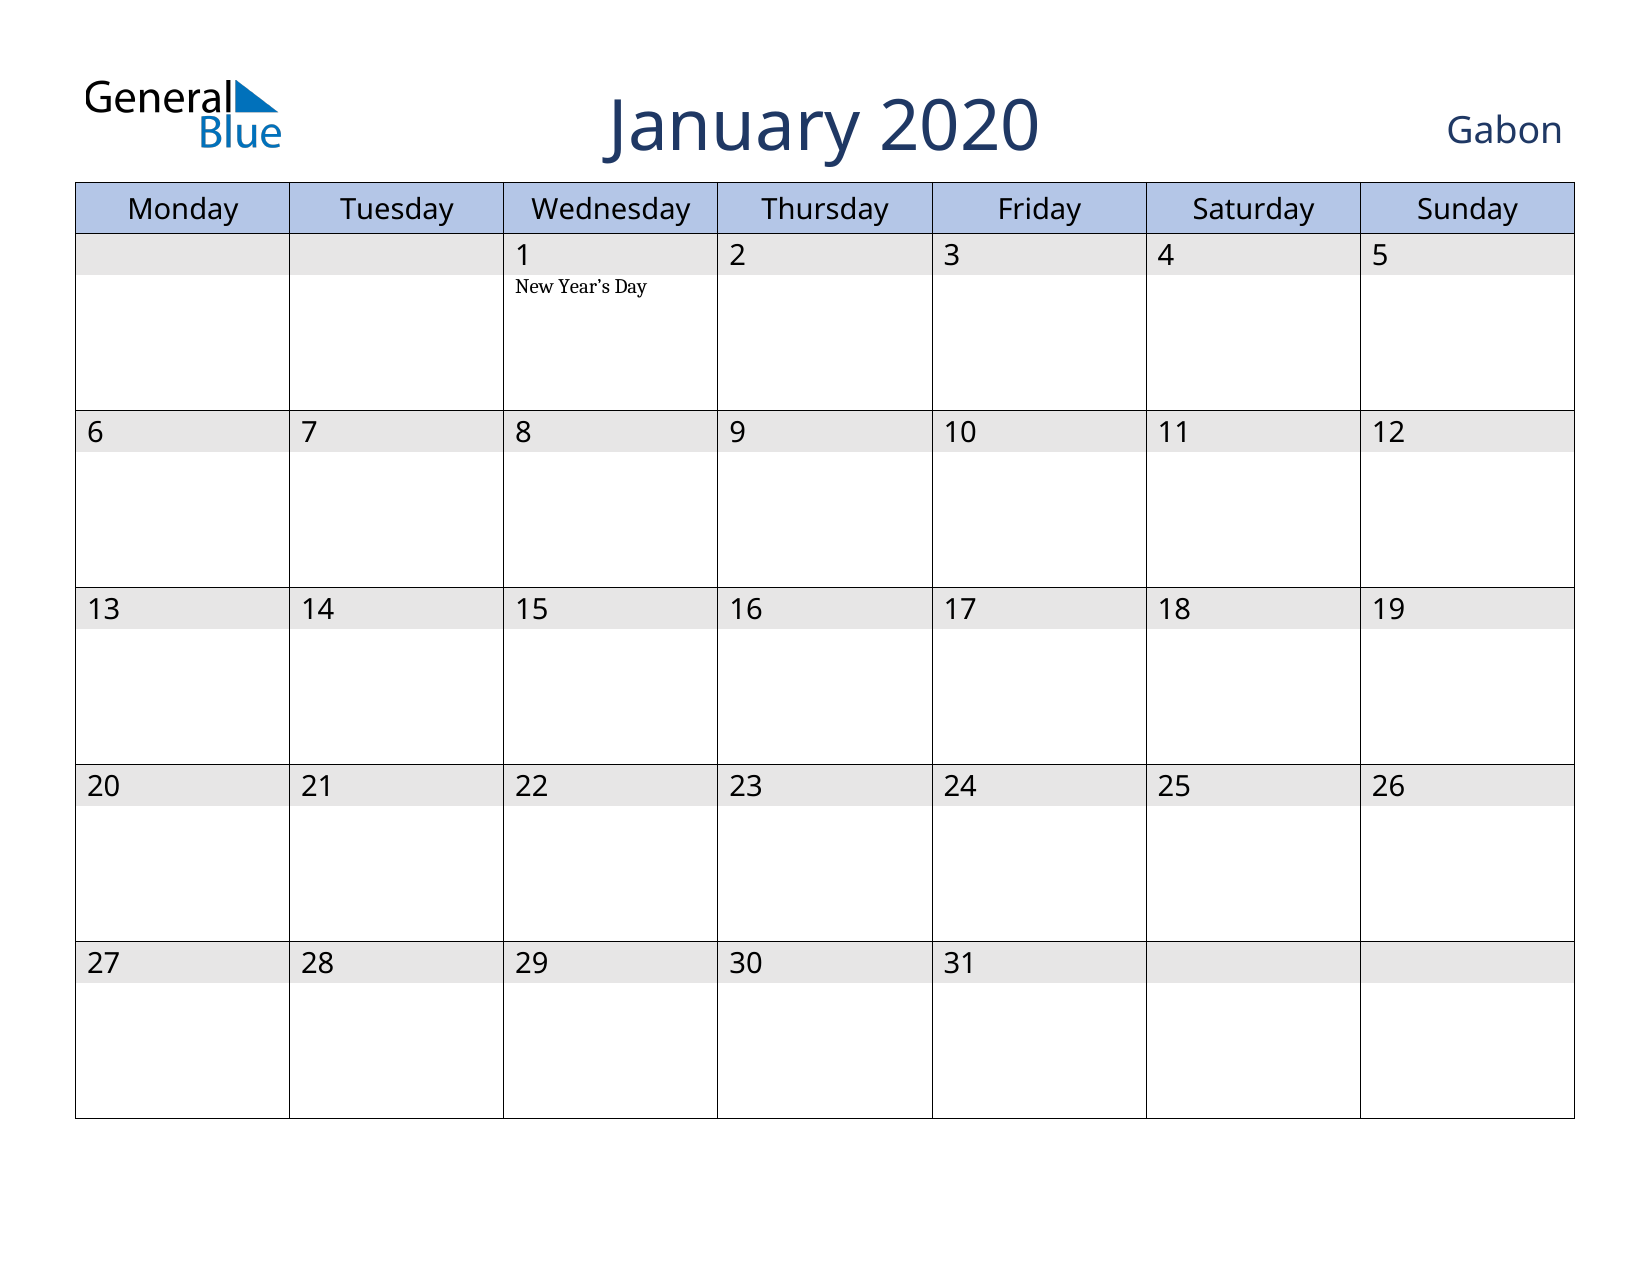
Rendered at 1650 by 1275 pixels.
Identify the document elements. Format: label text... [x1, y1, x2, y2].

table_cell 8 [504, 411, 717, 452]
table_cell 9 [718, 411, 932, 452]
table_cell 28 [290, 942, 503, 983]
table_cell [718, 275, 932, 410]
table_cell 24 [933, 765, 1146, 806]
table_cell [933, 629, 1146, 764]
table_cell 26 [1361, 765, 1574, 806]
table_cell 27 [76, 942, 289, 983]
table_cell [290, 452, 503, 587]
table_cell 6 [76, 411, 289, 452]
table_cell 20 [76, 765, 289, 806]
table_cell [76, 452, 289, 587]
table_cell 14 [290, 588, 503, 629]
table_cell Friday [933, 183, 1146, 233]
table_cell [1361, 806, 1574, 941]
table_cell 10 [933, 411, 1146, 452]
table_cell [933, 806, 1146, 941]
table_header [76, 75, 503, 182]
table_cell 31 [933, 942, 1146, 983]
table_cell [76, 629, 289, 764]
table_cell 12 [1361, 411, 1574, 452]
table_cell [504, 983, 717, 1118]
table_cell 1 [504, 234, 717, 275]
table_cell [718, 452, 932, 587]
table_cell 19 [1361, 588, 1574, 629]
table_cell [1361, 983, 1574, 1118]
table_cell [76, 275, 289, 410]
table_cell [504, 806, 717, 941]
table_cell 5 [1361, 234, 1574, 275]
table_cell [1147, 629, 1360, 764]
table_cell 4 [1147, 234, 1360, 275]
table_cell Sunday [1361, 183, 1574, 233]
table_cell 15 [504, 588, 717, 629]
table_cell 29 [504, 942, 717, 983]
table_cell [718, 806, 932, 941]
table_cell 3 [933, 234, 1146, 275]
table_header January 2020 [504, 75, 1146, 182]
table_cell [290, 983, 503, 1118]
table_cell 13 [76, 588, 289, 629]
table_cell Tuesday [290, 183, 503, 233]
table_cell Saturday [1147, 183, 1360, 233]
table_cell 30 [718, 942, 932, 983]
table_cell [1361, 452, 1574, 587]
table_cell 18 [1147, 588, 1360, 629]
table_cell [1361, 275, 1574, 410]
table_cell 7 [290, 411, 503, 452]
table_cell [290, 629, 503, 764]
table_cell Monday [76, 183, 289, 233]
table_cell [933, 452, 1146, 587]
table_cell [933, 983, 1146, 1118]
table_cell [504, 452, 717, 587]
table_cell [718, 629, 932, 764]
table_cell New Year’s Day [504, 275, 717, 410]
table_cell Wednesday [504, 183, 717, 233]
table_cell 21 [290, 765, 503, 806]
table_cell [76, 983, 289, 1118]
table_cell [1147, 942, 1360, 983]
table_cell [76, 234, 289, 275]
table_cell [718, 983, 932, 1118]
table_cell 23 [718, 765, 932, 806]
table_cell [290, 806, 503, 941]
table_cell [504, 629, 717, 764]
table_cell [1147, 452, 1360, 587]
table_cell [933, 275, 1146, 410]
table_cell [1147, 806, 1360, 941]
table_cell [290, 234, 503, 275]
table_cell [76, 806, 289, 941]
table_cell 16 [718, 588, 932, 629]
table_cell 25 [1147, 765, 1360, 806]
table_cell [1361, 942, 1574, 983]
table_cell [1147, 275, 1360, 410]
table_cell Thursday [718, 183, 932, 233]
table_header Gabon [1146, 75, 1574, 182]
table_cell [1147, 983, 1360, 1118]
table_cell 2 [718, 234, 932, 275]
table_cell 22 [504, 765, 717, 806]
table_cell 11 [1147, 411, 1360, 452]
picture [86, 80, 281, 148]
table_cell [1361, 629, 1574, 764]
table_cell [290, 275, 503, 410]
table_cell 17 [933, 588, 1146, 629]
